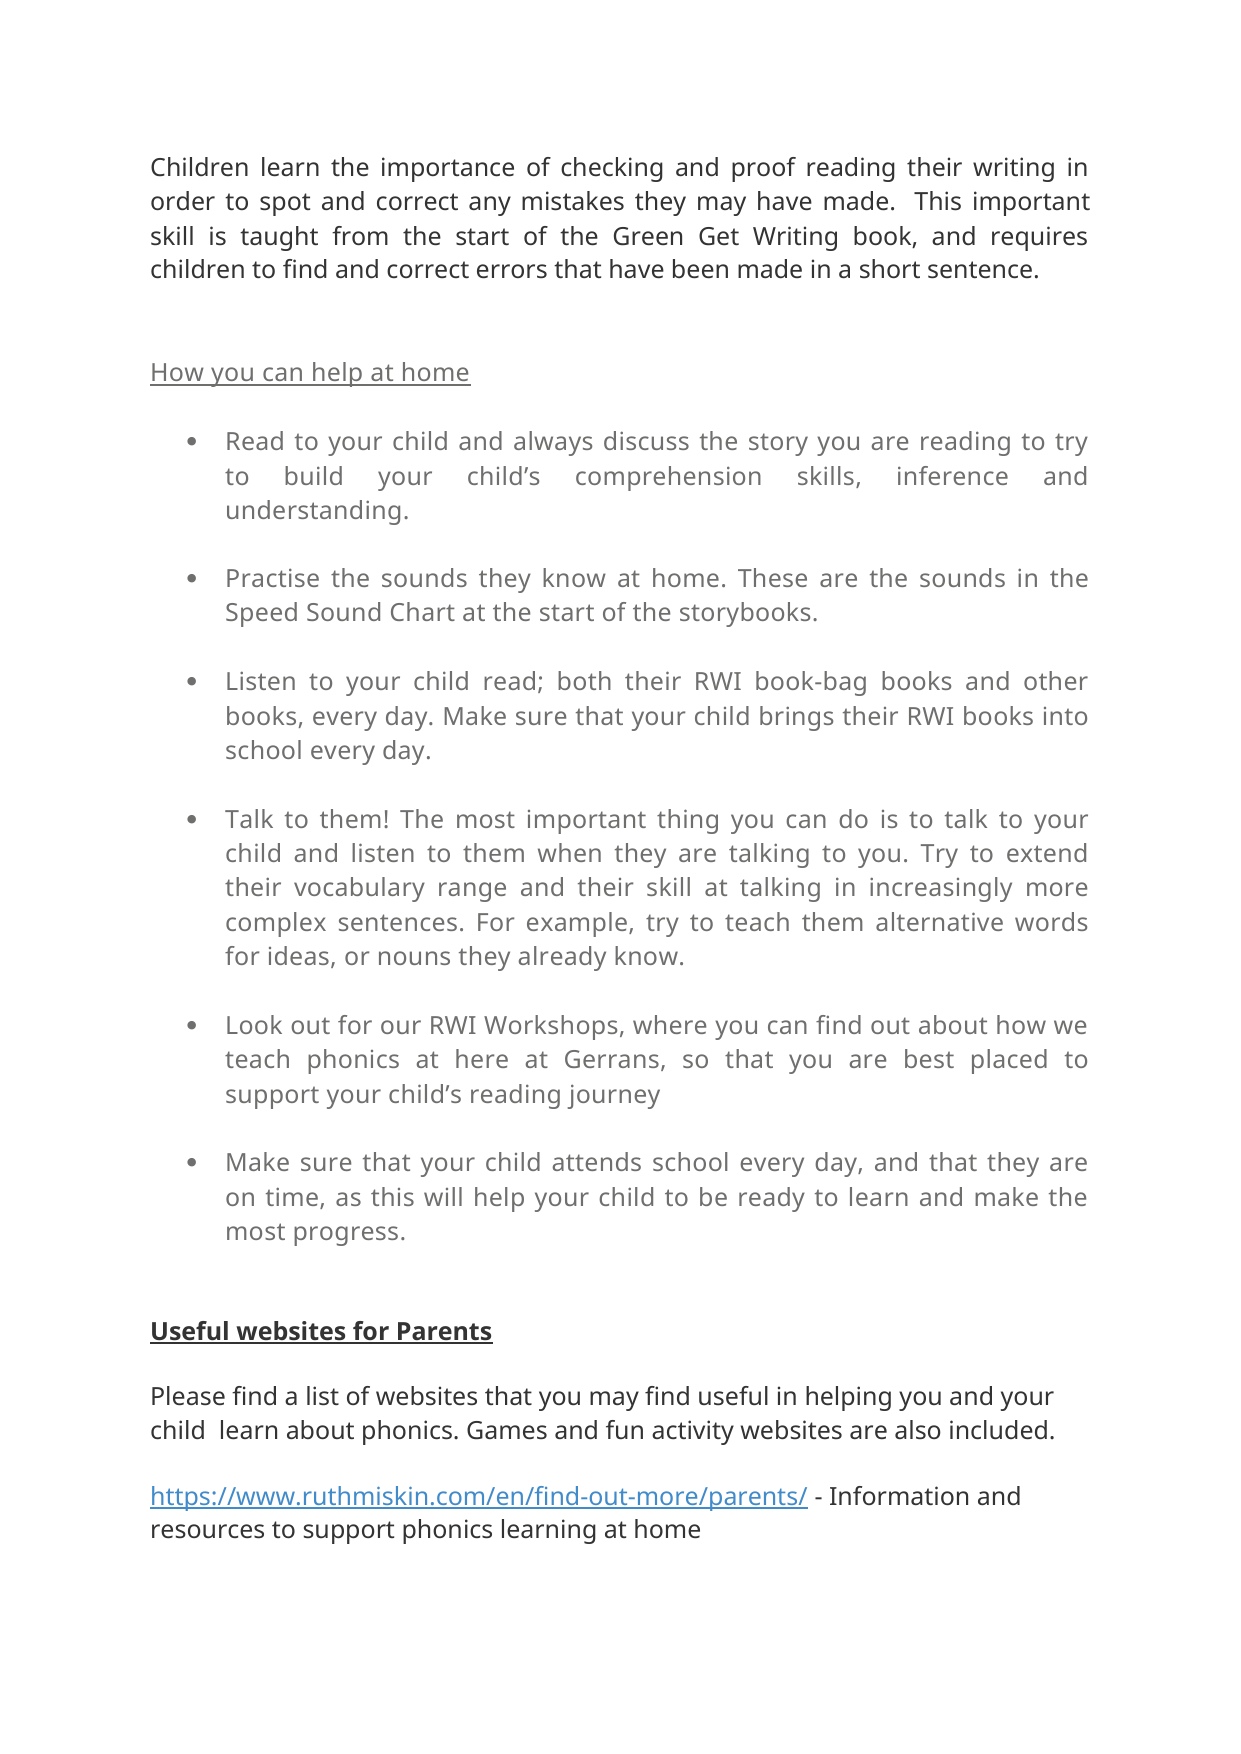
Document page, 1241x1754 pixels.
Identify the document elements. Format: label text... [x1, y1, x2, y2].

list Talk to them! The most important thing you can do is to talk to your child and listen to them when they are talking to you. Try to extend their vocabulary range and their skill at talking in increasingly more complex sentences. For example, try to teach them alternative words for ideas, or nouns they already know. [187, 801, 1090, 973]
text Please find a list of websites that you may find useful in helping you and your child learn about phonics. Games and fun activity websites are also included. [150, 1379, 1090, 1447]
text Useful websites for Parents [150, 1313, 1090, 1347]
text https://www.ruthmiskin.com/en/find-out-more/parents/ - Information and resources to support phonics learning at home [150, 1478, 1090, 1546]
list Practise the sounds they know at home. These are the sounds in the Speed Sound Chart at the start of the storybooks. [187, 561, 1090, 629]
list Look out for our RWI Workshops, where you can find out about how we teach phonics at here at Gerrans, so that you are best placed to support your child’s reading journey [187, 1007, 1090, 1110]
list Read to your child and always discuss the story you are reading to try to build your child’s comprehension skills, inference and understanding. [187, 423, 1090, 527]
list Make sure that your child attends school every day, and that they are on time, as this will help your child to be ready to learn and make the most progress. [187, 1145, 1090, 1248]
list Listen to your child read; both their RWI book-bag books and other books, every day. Make sure that your child brings their RWI books into school every day. [187, 663, 1090, 767]
text How you can help at home [150, 355, 1090, 389]
text Children learn the importance of checking and proof reading their writing in order to spot and correct any mistakes they may have made. This important skill is taught from the start of the Green Get Writing book, and requires children to find and correct errors that have been made in a short sentence. [150, 150, 1090, 286]
